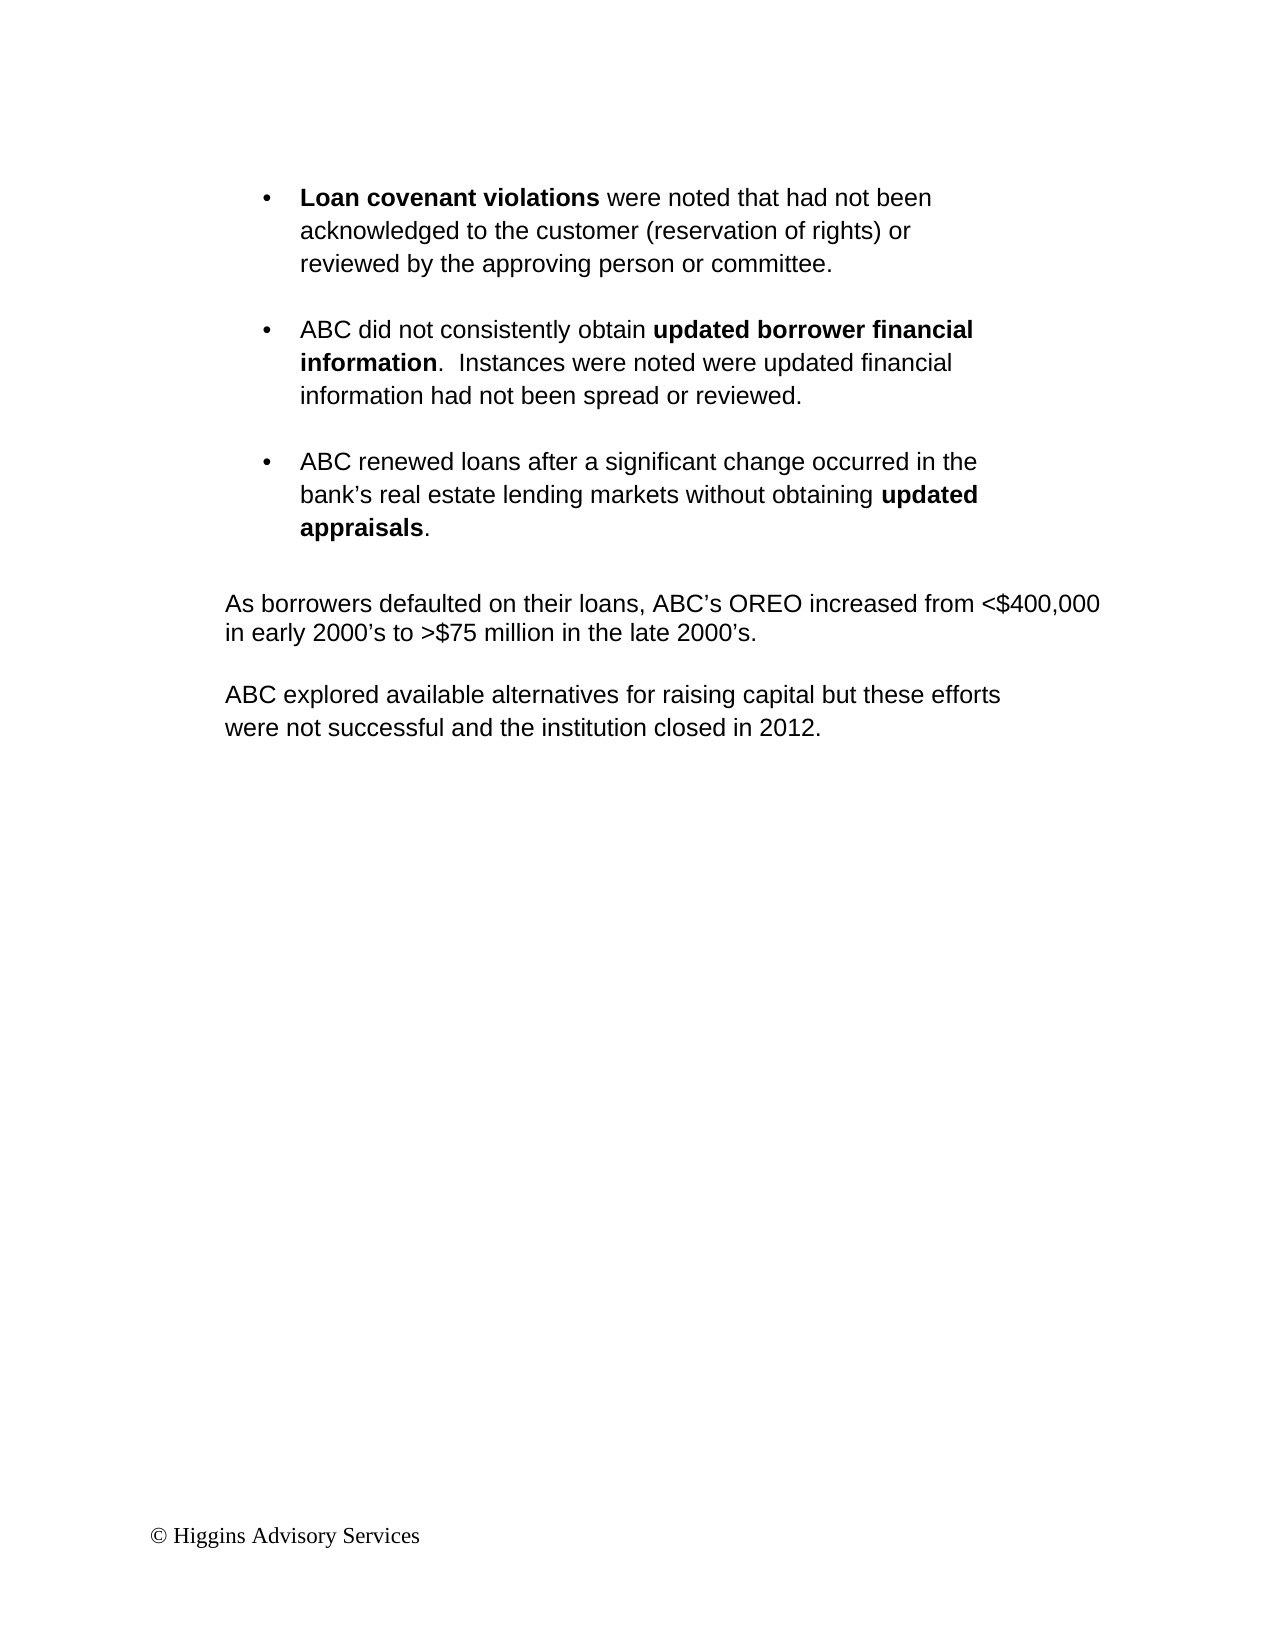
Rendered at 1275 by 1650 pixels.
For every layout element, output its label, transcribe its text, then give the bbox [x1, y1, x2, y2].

text As borrowers defaulted on their loans, ABC’s OREO increased from <$400,000 in early 2000’s to >$75 million in the late 2000’s. [225, 589, 1125, 646]
list Loan covenant violations were noted that had not been acknowledged to the customer (reservation of rights) or reviewed by the approving person or committee. [262, 183, 1013, 278]
list ABC did not consistently obtain updated borrower financial information. Instances were noted were updated financial information had not been spread or reviewed. [262, 315, 1003, 410]
text ABC explored available alternatives for raising capital but these efforts were not successful and the institution closed in 2012. [225, 679, 1012, 741]
list ABC renewed loans after a significant change occurred in the bank’s real estate lending markets without obtaining updated appraisals. [262, 447, 1006, 542]
